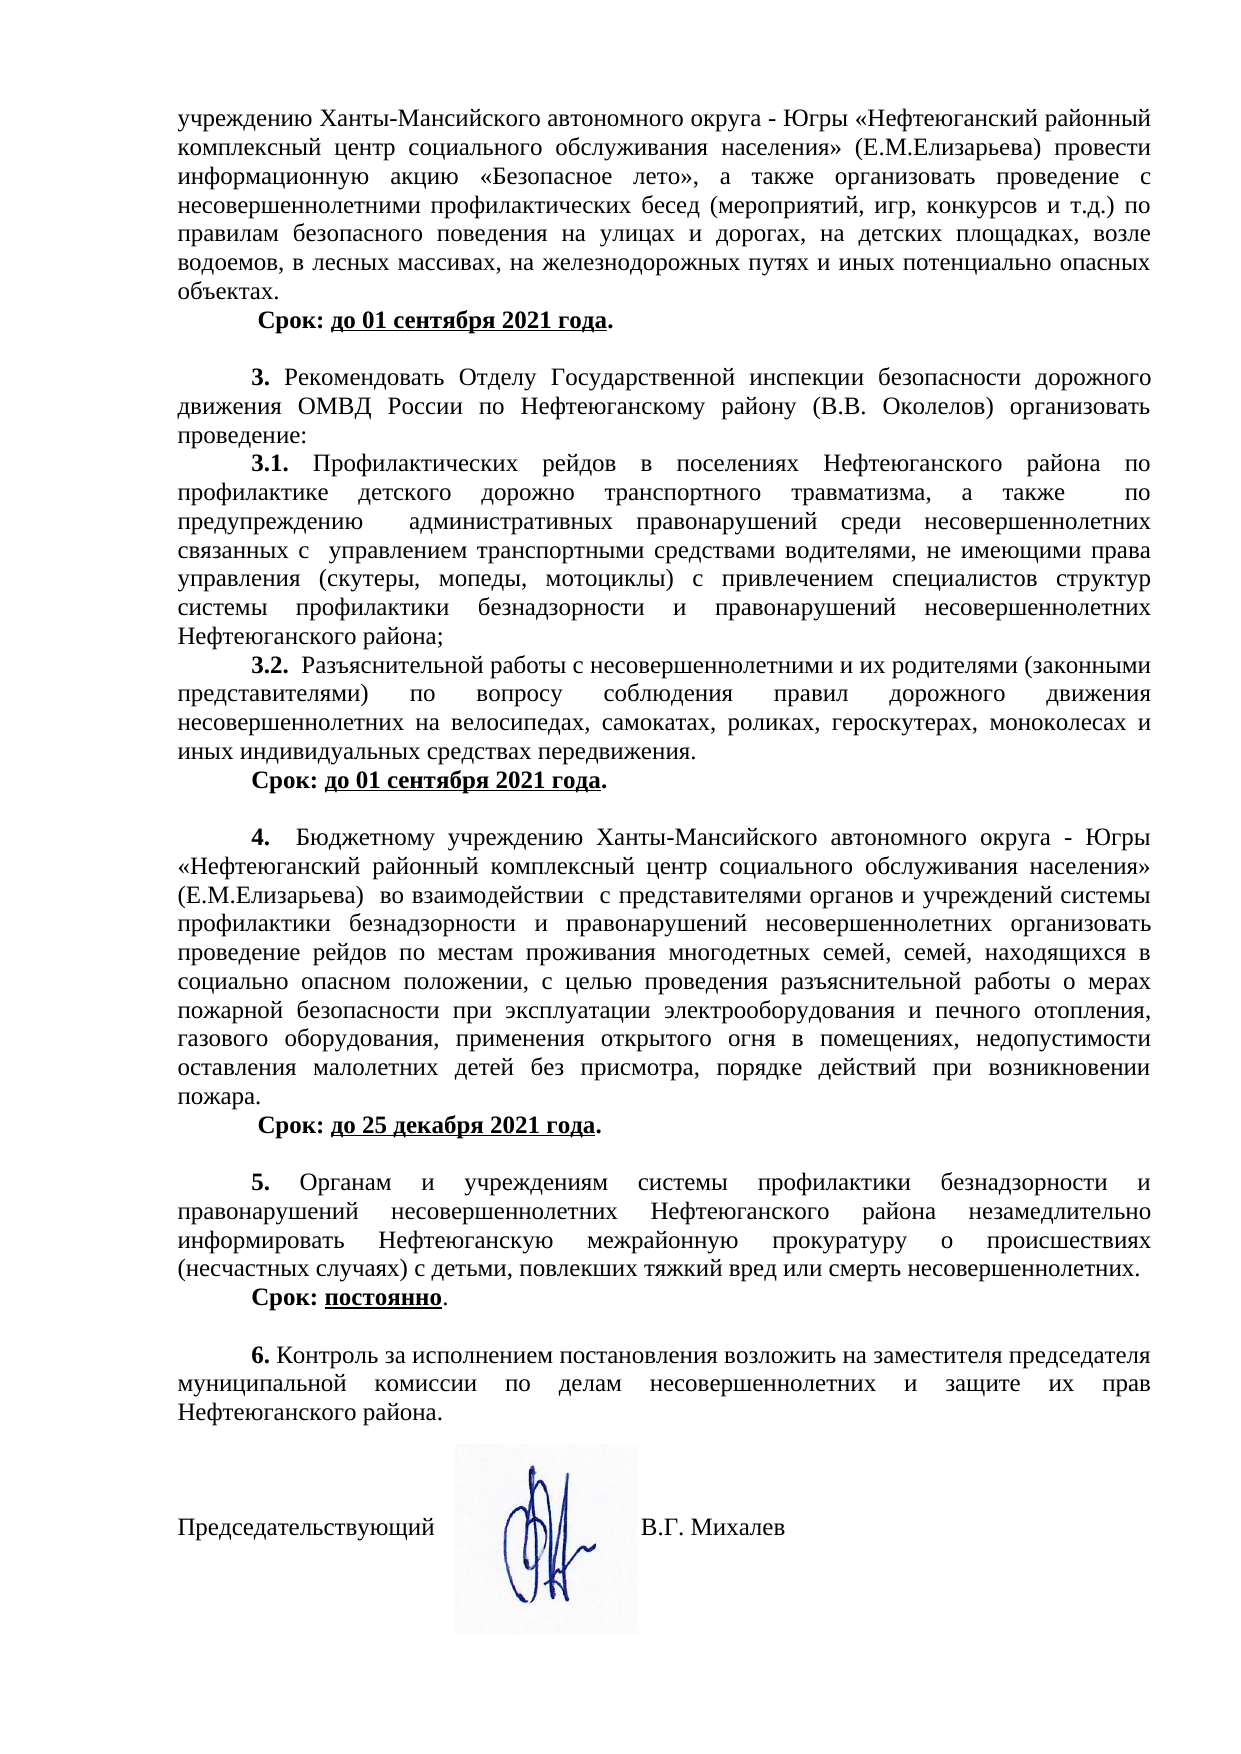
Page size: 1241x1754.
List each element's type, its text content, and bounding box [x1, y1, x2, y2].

text Срок: до 25 декабря 2021 года. [177, 1110, 1152, 1138]
picture [455, 1444, 638, 1512]
list Срок: постоянно. [177, 1282, 1152, 1311]
text 3.1. Профилактических рейдов в поселениях Нефтеюганского района по профилактике детского дорожно транспортного травматизма, а также по предупреждению административных правонарушений среди несовершеннолетних связанных с управлением транспортными средствами водителями, не имеющими права управления (скутеры, мопеды, мотоциклы) с привлечением специалистов структур системы профилактики безнадзорности и правонарушений несовершеннолетних Нефтеюганского района; [177, 448, 1152, 650]
text Председательствующий В.Г. Михалев [177, 1512, 1152, 1541]
text Срок: до 01 сентября 2021 года. [177, 765, 1152, 793]
text Срок: до 01 сентября 2021 года. [177, 305, 1152, 333]
text 3. Рекомендовать Отделу Государственной инспекции безопасности дорожного движения ОМВД России по Нефтеюганскому району (В.В. Околелов) организовать проведение: [177, 362, 1152, 448]
text 3.2. Разъяснительной работы с несовершеннолетними и их родителями (законными представителями) по вопросу соблюдения правил дорожного движения несовершеннолетних на велосипедах, самокатах, роликах, героскутерах, моноколесах и иных индивидуальных средствах передвижения. [177, 650, 1152, 765]
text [177, 103, 1152, 305]
picture [455, 1541, 638, 1634]
text 4. Бюджетному учреждению Ханты-Мансийского автономного округа - Югры «Нефтеюганский районный комплексный центр социального обслуживания населения» (Е.М.Елизарьева) во взаимодействии с представителями органов и учреждений системы профилактики безнадзорности и правонарушений несовершеннолетних организовать проведение рейдов по местам проживания многодетных семей, семей, находящихся в социально опасном положении, с целью проведения разъяснительной работы о мерах пожарной безопасности при эксплуатации электрооборудования и печного отопления, газового оборудования, применения открытого огня в помещениях, недопустимости оставления малолетних детей без присмотра, порядке действий при возникновении пожара. [177, 822, 1152, 1110]
list 5. Органам и учреждениям системы профилактики безнадзорности и правонарушений несовершеннолетних Нефтеюганского района незамедлительно информировать Нефтеюганскую межрайонную прокуратуру о происшествиях (несчастных случаях) с детьми, повлекших тяжкий вред или смерть несовершеннолетних. [177, 1167, 1152, 1282]
list 6. Контроль за исполнением постановления возложить на заместителя председателя муниципальной комиссии по делам несовершеннолетних и защите их прав Нефтеюганского района. [177, 1340, 1152, 1426]
